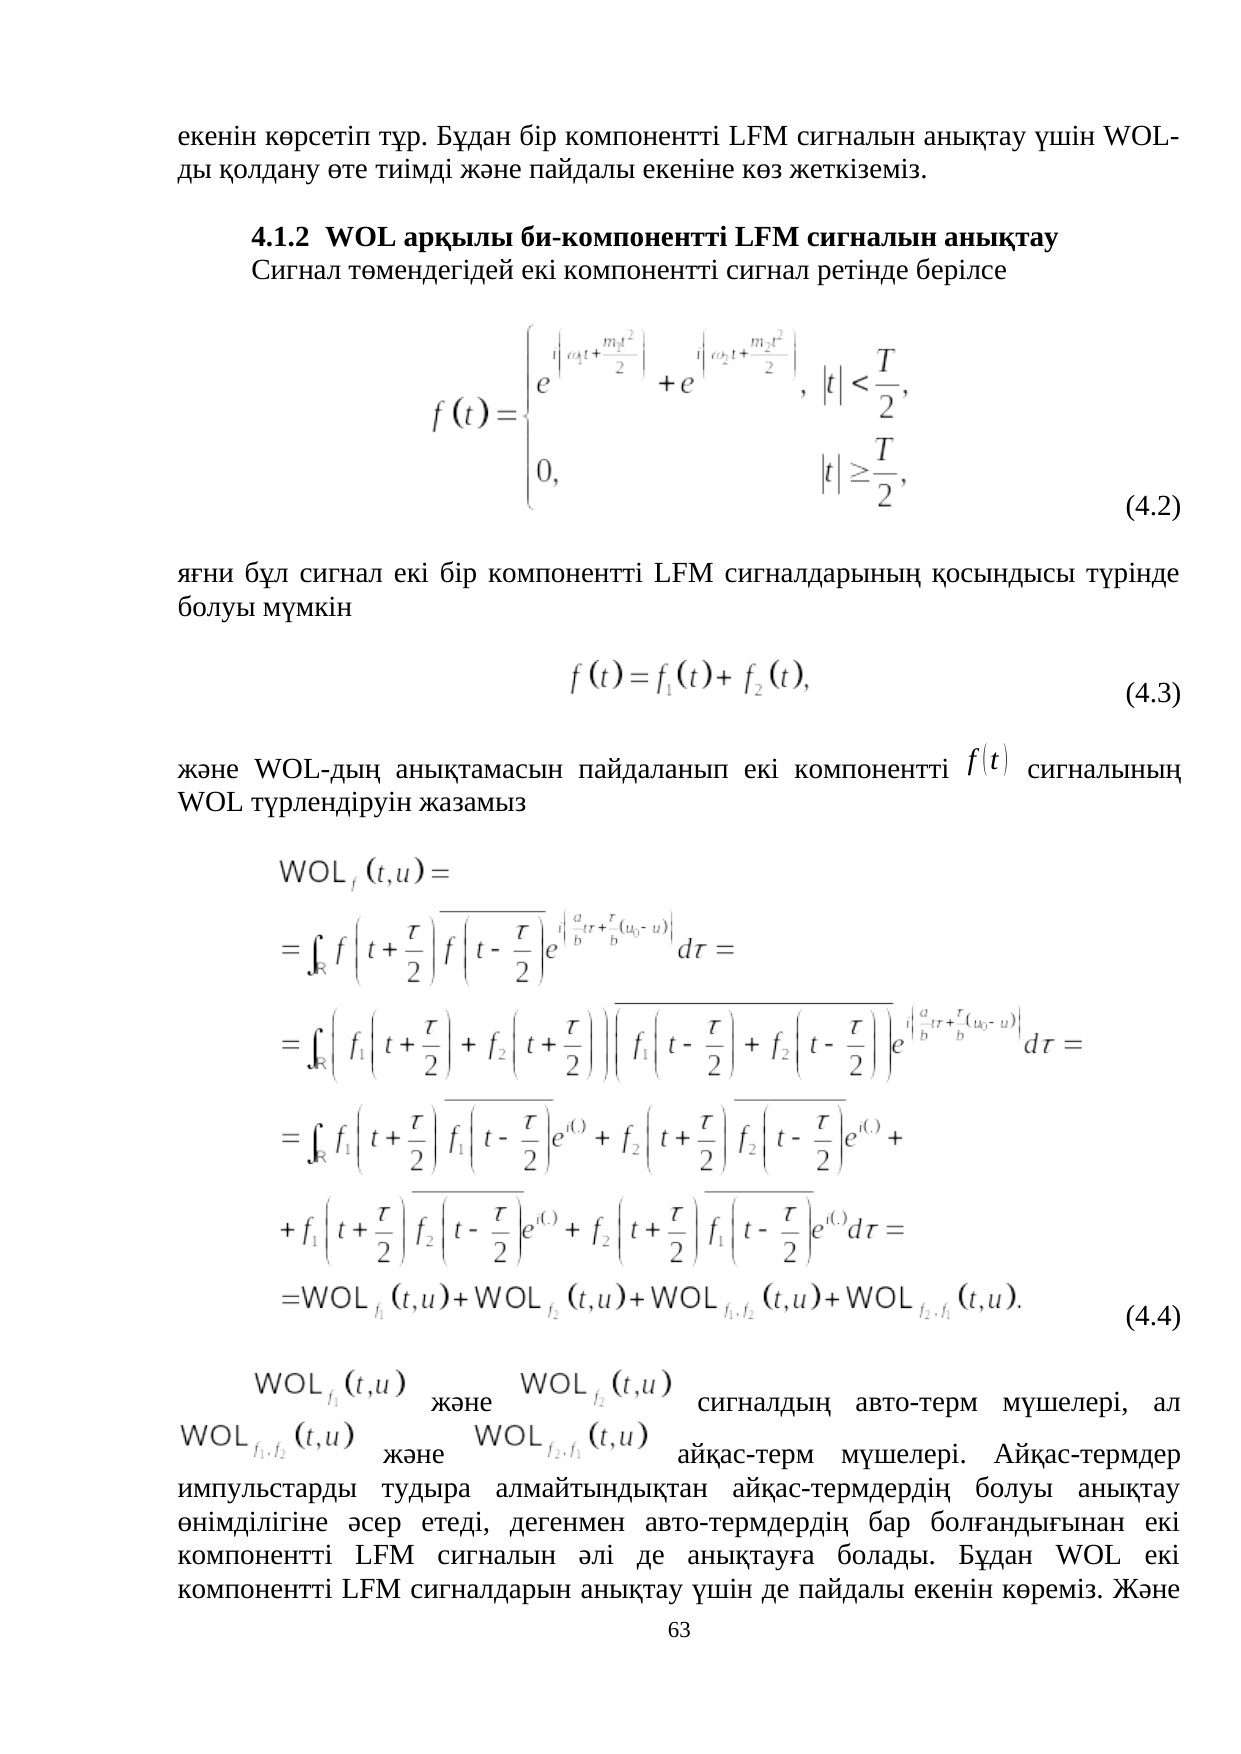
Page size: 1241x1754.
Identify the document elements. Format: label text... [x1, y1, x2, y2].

text Сигнал төмендегідей екі компонентті сигнал ретінде берілсе [177, 252, 1181, 286]
subtitle WOL арқылы би-компонентті LFM сигналын анықтау [251, 219, 1181, 252]
text (4.4) [177, 852, 1181, 1332]
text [177, 1365, 1181, 1604]
text яғни бұл сигнал екі бір компонентті LFM сигналдарының қосындысы түрінде болуы мүмкін [177, 555, 1181, 622]
text (4.2) [177, 319, 1181, 522]
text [177, 118, 1181, 185]
text (4.3) [177, 656, 1181, 708]
text және WOL-дың анықтамасын пайдаланып екі компонентті сигналының WOL түрлендіруін жазамыз [177, 742, 1181, 818]
